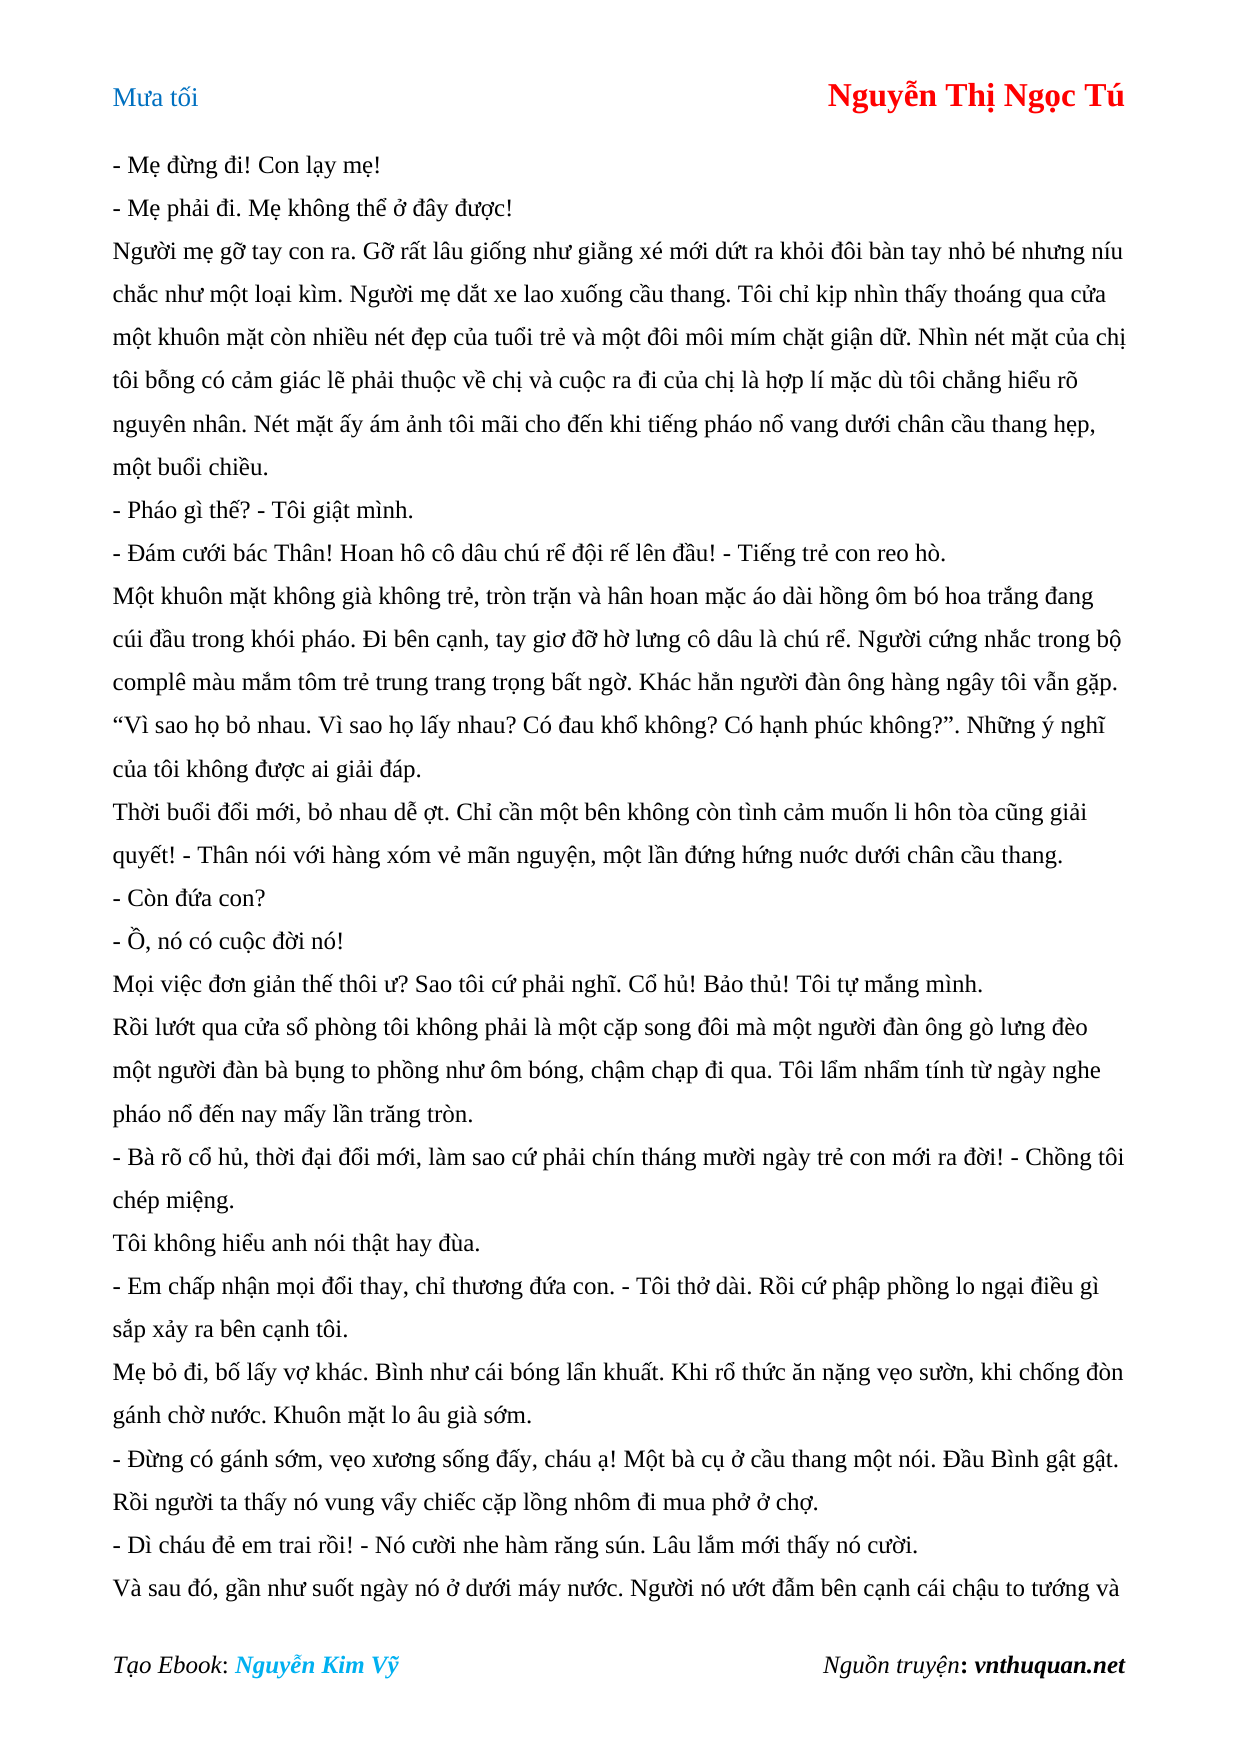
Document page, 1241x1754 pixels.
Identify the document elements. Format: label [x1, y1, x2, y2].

text [112, 150, 1128, 1602]
